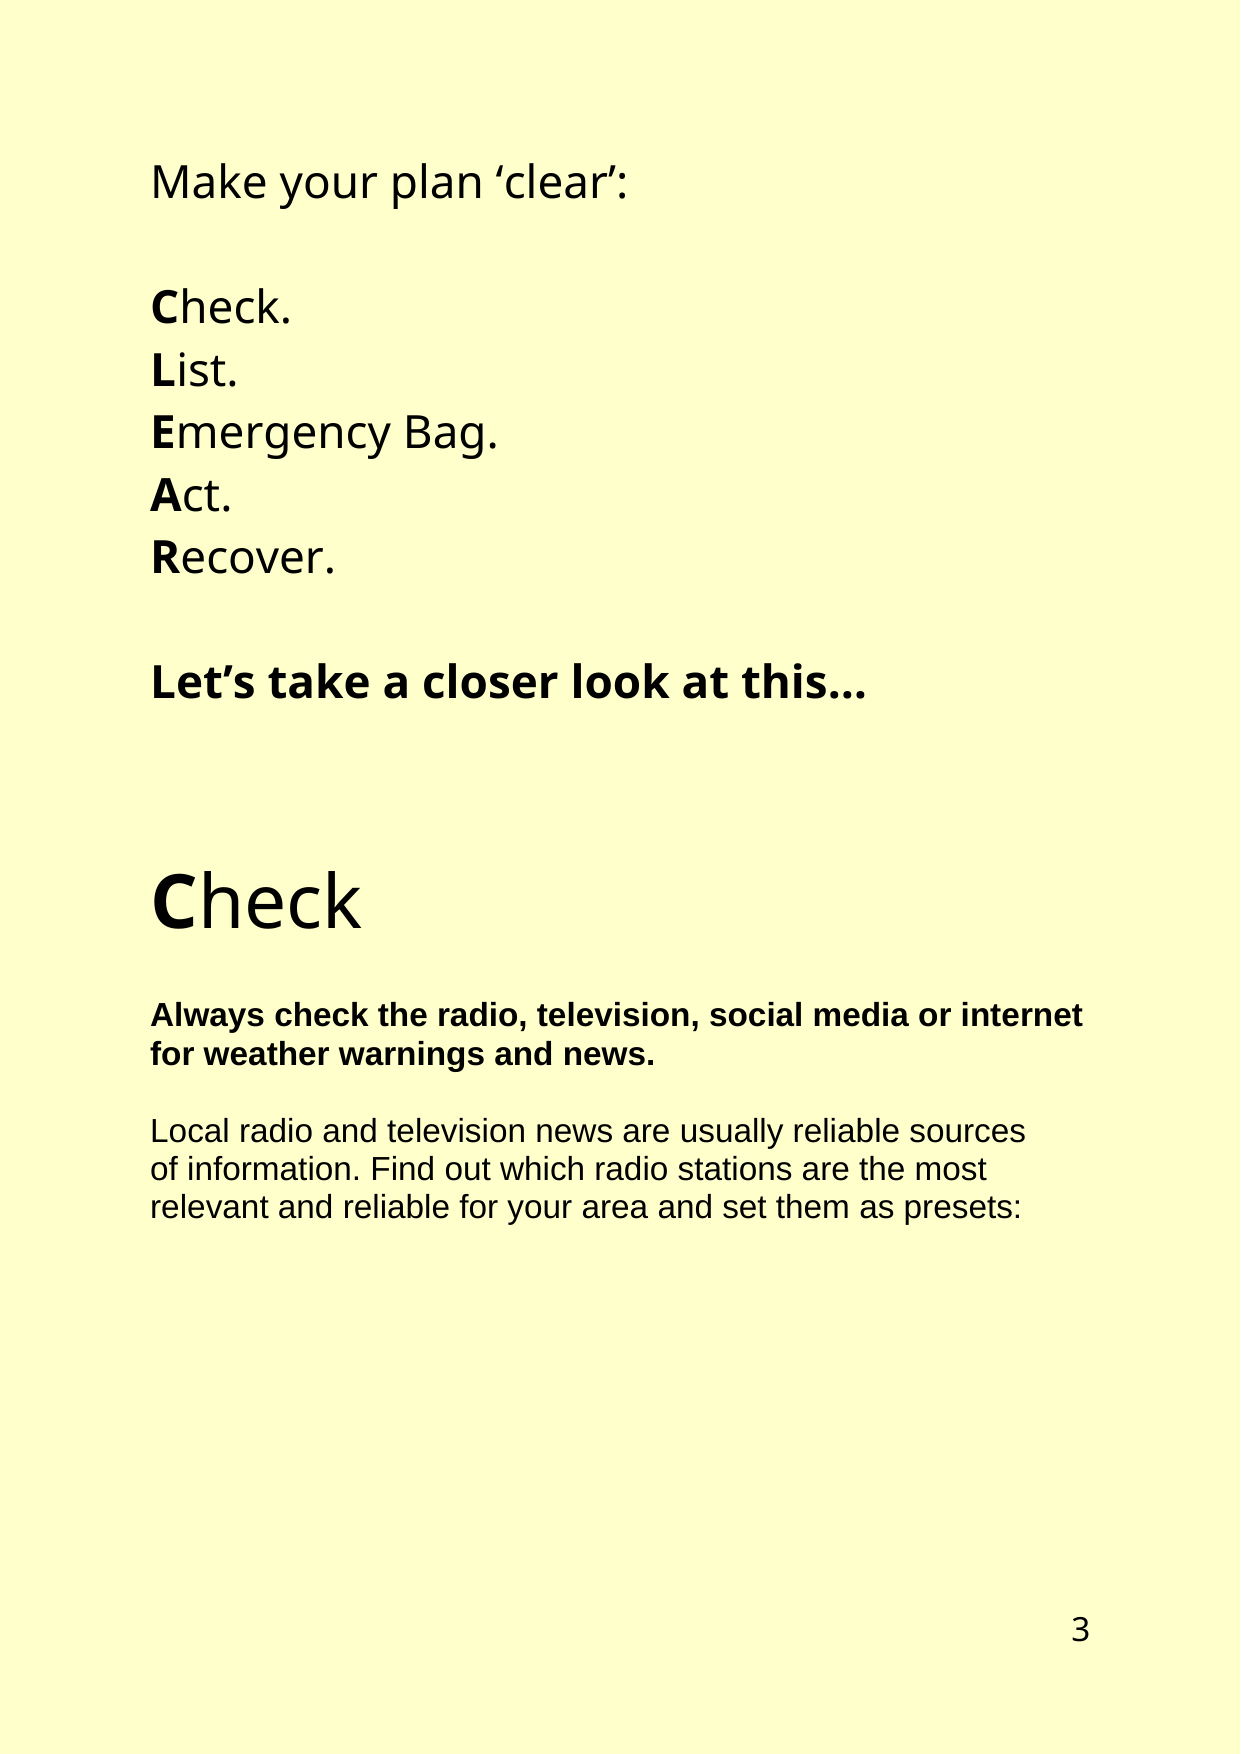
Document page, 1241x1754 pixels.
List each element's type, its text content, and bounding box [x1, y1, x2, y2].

text Always check the radio, television, social media or internet for weather warnings and news. [150, 995, 1090, 1072]
text of information. Find out which radio stations are the most [150, 1149, 1090, 1188]
text Act. [150, 462, 1090, 524]
text Local radio and television news are usually reliable sources [150, 1111, 1090, 1149]
text Recover. [150, 524, 1090, 587]
text Check. [150, 275, 1090, 337]
text Emergency Bag. [150, 399, 1090, 462]
text relevant and reliable for your area and set them as presets: [150, 1188, 1090, 1226]
text Check [150, 848, 1090, 950]
text List. [150, 337, 1090, 399]
text Let’s take a closer look at this… [150, 649, 1090, 712]
text Make your plan ‘clear’: [150, 150, 1090, 212]
